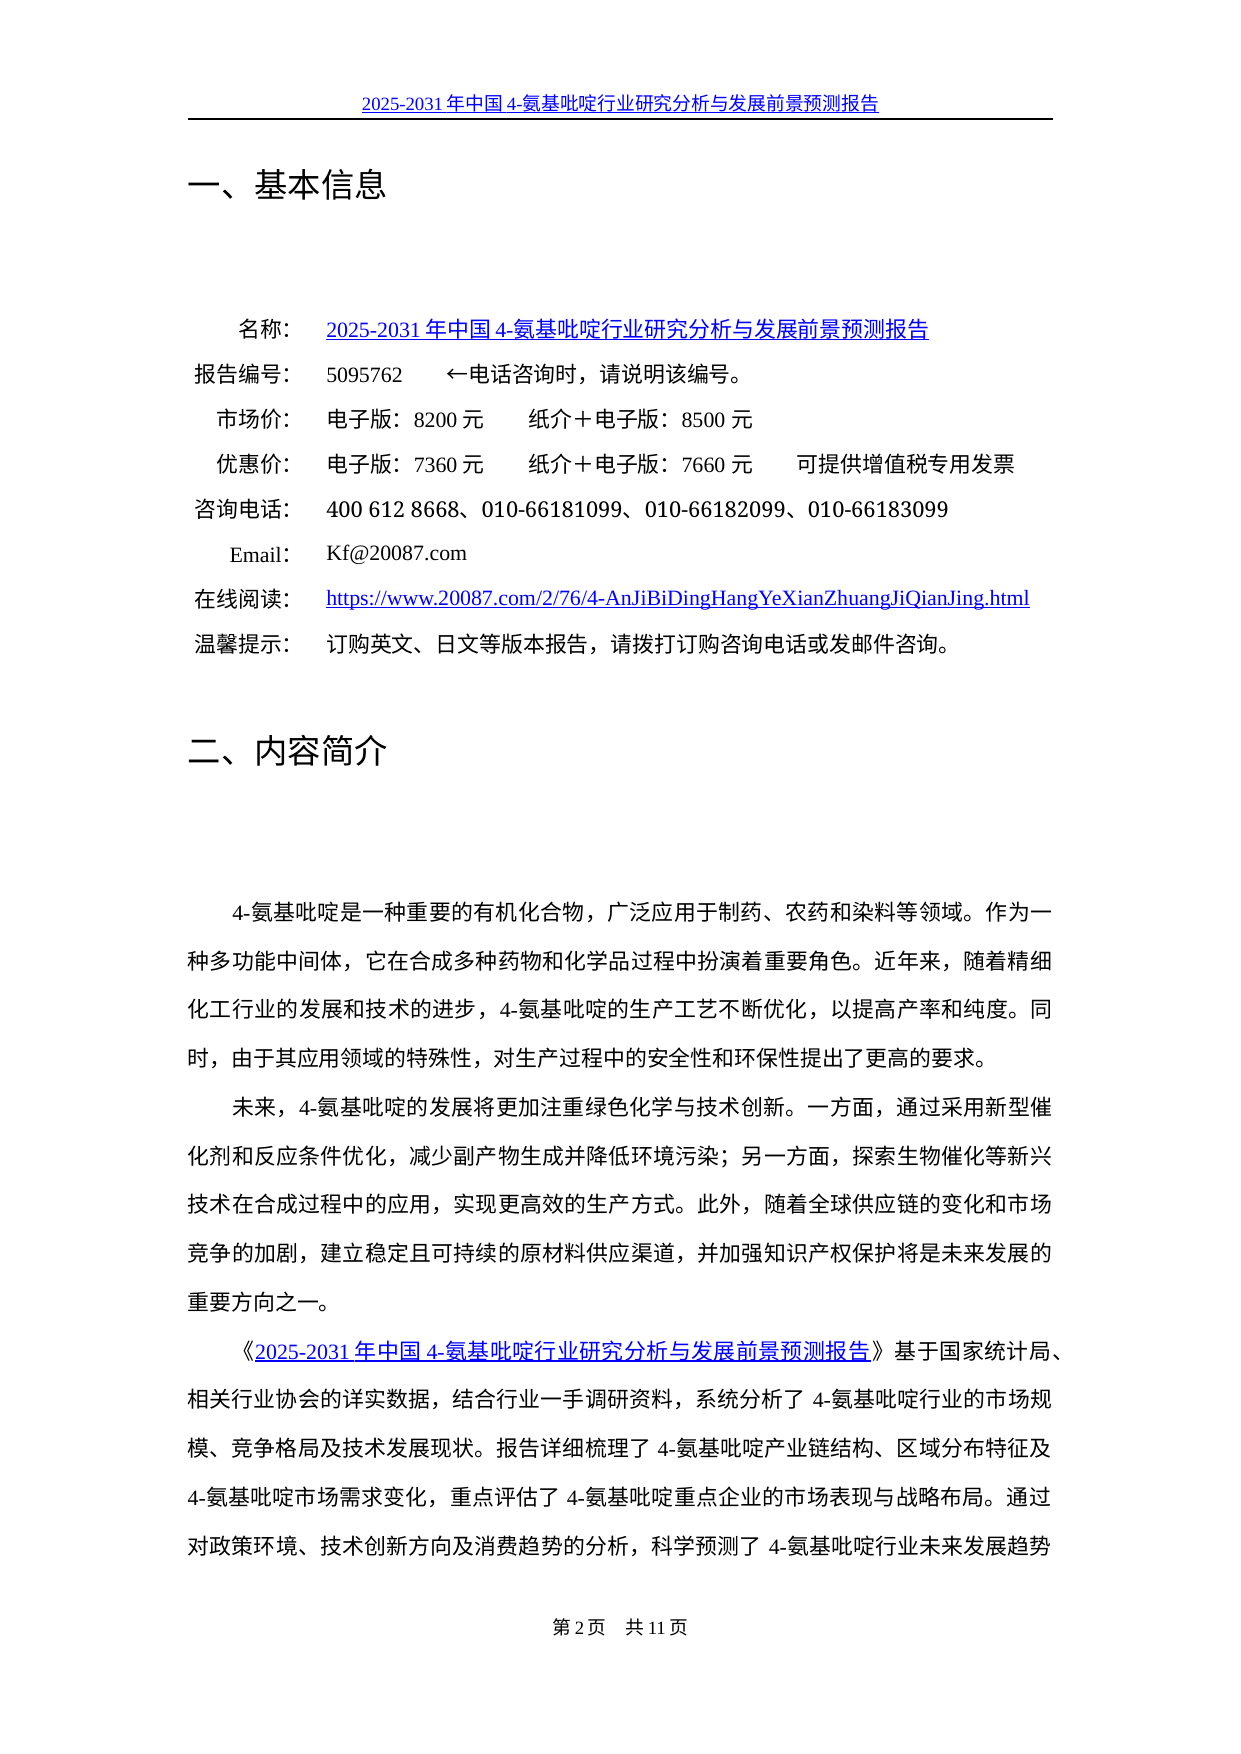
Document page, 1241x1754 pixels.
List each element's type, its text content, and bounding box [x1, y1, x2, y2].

table_cell 电子版：7360 元 纸介＋电子版：7660 元 可提供增值税专用发票 [315, 447, 1073, 492]
table_cell 5095762 ←电话咨询时，请说明该编号。 [315, 357, 1073, 402]
table_cell 优惠价： [167, 447, 315, 492]
table_cell 电子版：8200 元 纸介＋电子版：8500 元 [315, 402, 1073, 447]
table_cell Kf@20087.com [315, 537, 1073, 582]
table_cell 报告编号： [167, 357, 315, 402]
title 一、基本信息 [187, 150, 1053, 215]
table_cell 在线阅读： [167, 582, 315, 627]
table_cell 市场价： [167, 402, 315, 447]
table_cell [315, 582, 1073, 627]
table_cell 订购英文、日文等版本报告，请拨打订购咨询电话或发邮件咨询。 [315, 627, 1073, 672]
table_cell 温馨提示： [167, 627, 315, 672]
table_header 名称： [167, 312, 315, 357]
table_header 2025-2031年中国4-氨基吡啶行业研究分析与发展前景预测报告 [315, 312, 1073, 357]
table_cell 400 612 8668、010-66181099、010-66182099、010-66183099 [315, 492, 1073, 537]
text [187, 894, 1053, 1561]
title 二、内容简介 [187, 717, 1053, 782]
table_cell Email： [167, 537, 315, 582]
table_cell 咨询电话： [167, 492, 315, 537]
